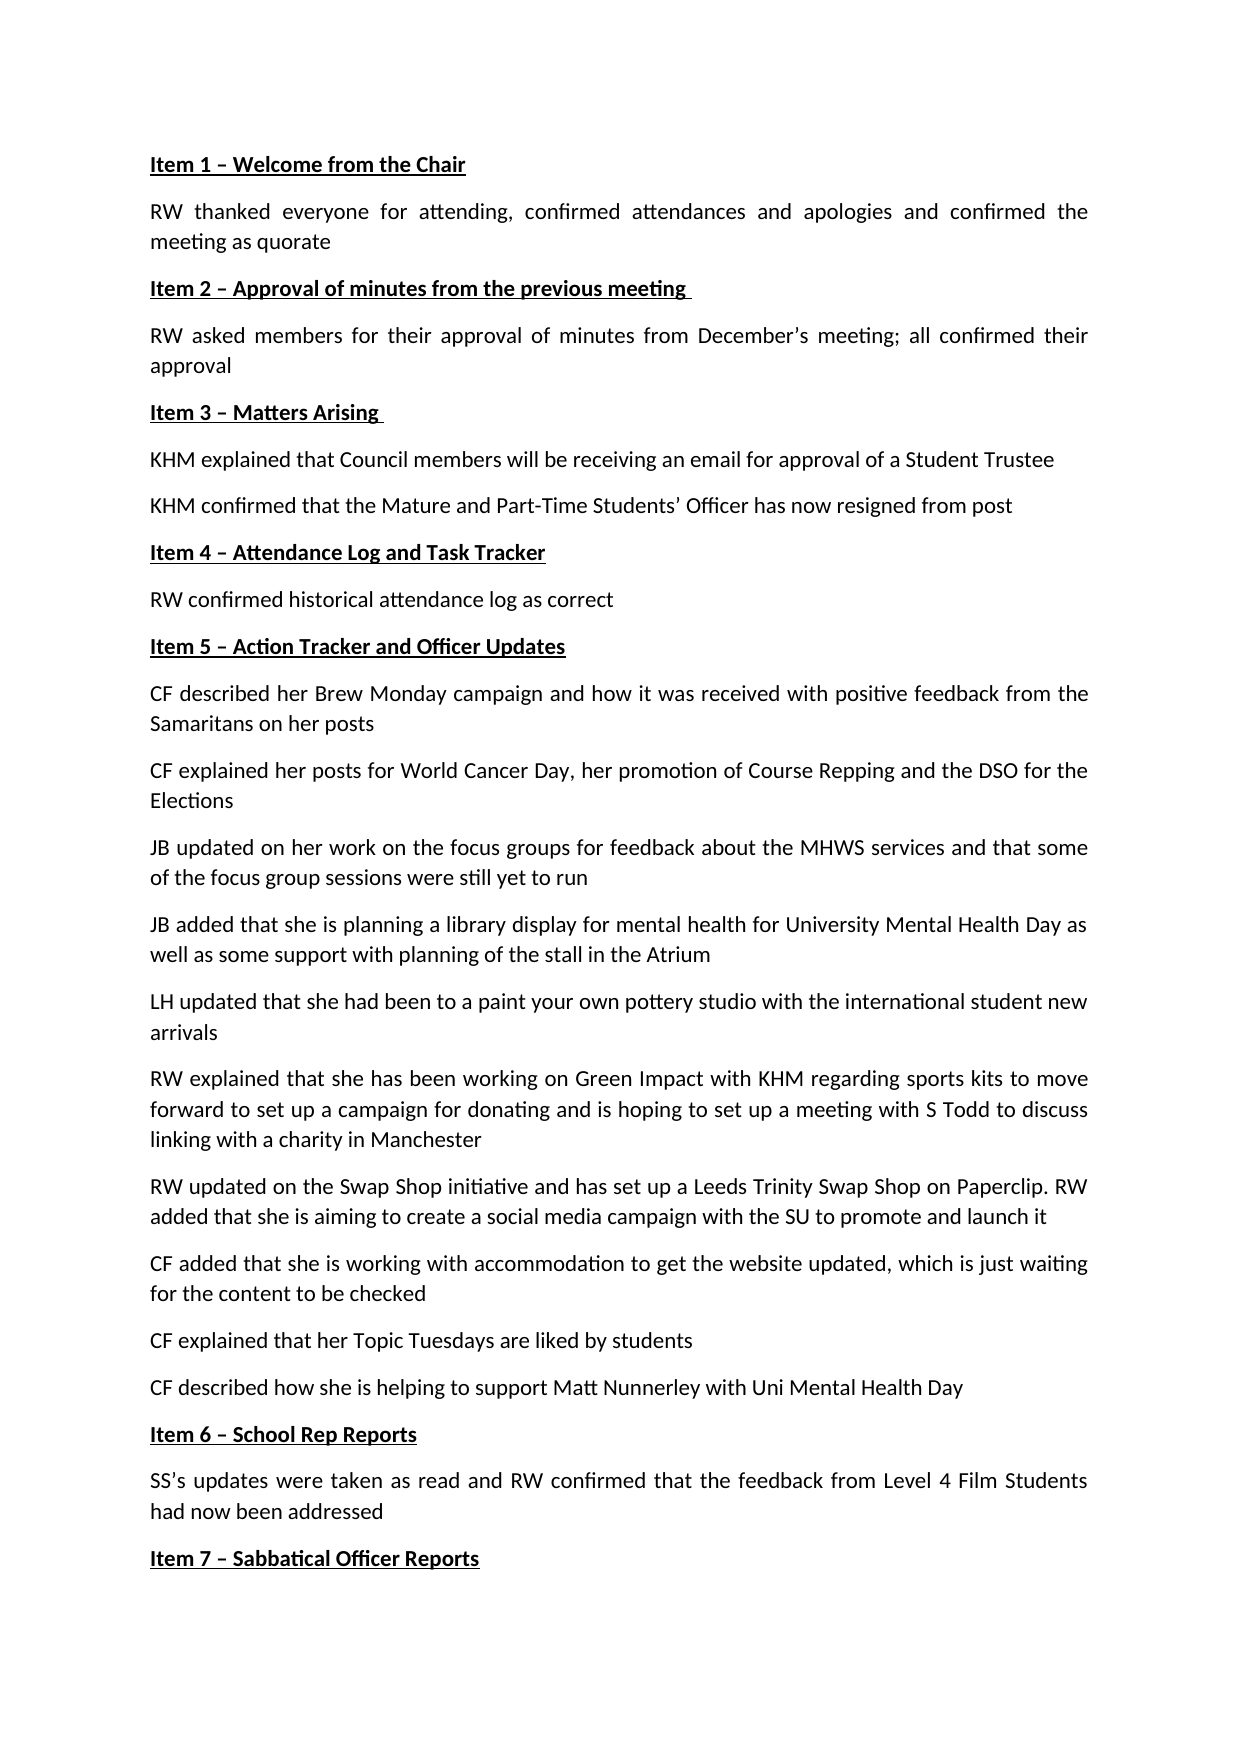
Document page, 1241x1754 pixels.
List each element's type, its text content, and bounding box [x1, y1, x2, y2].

text RW thanked everyone for attending, confirmed attendances and apologies and confirmed the meeting as quorate [150, 197, 1090, 255]
text Item 7 – Sabbatical Officer Reports [150, 1544, 1090, 1572]
text Item 3 – Matters Arising [150, 398, 1090, 426]
text CF described how she is helping to support Matt Nunnerley with Uni Mental Health Day [150, 1373, 1090, 1401]
text CF explained that her Topic Tuesdays are liked by students [150, 1326, 1090, 1354]
text RW explained that she has been working on Green Impact with KHM regarding sports kits to move forward to set up a campaign for donating and is hoping to set up a meeting with S Todd to discuss linking with a charity in Manchester [150, 1064, 1090, 1153]
text Item 4 – Attendance Log and Task Tracker [150, 538, 1090, 567]
text RW confirmed historical attendance log as correct [150, 585, 1090, 613]
text KHM explained that Council members will be receiving an email for approval of a Student Trustee [150, 445, 1090, 473]
text JB updated on her work on the focus groups for feedback about the MHWS services and that some of the focus group sessions were still yet to run [150, 833, 1090, 892]
text Item 5 – Action Tracker and Officer Updates [150, 632, 1090, 660]
text CF added that she is working with accommodation to get the website updated, which is just waiting for the content to be checked [150, 1249, 1090, 1307]
text Item 2 – Approval of minutes from the previous meeting [150, 274, 1090, 302]
text Item 1 – Welcome from the Chair [150, 150, 1090, 178]
text JB added that she is planning a library display for mental health for University Mental Health Day as well as some support with planning of the stall in the Atrium [150, 910, 1090, 969]
text CF explained her posts for World Cancer Day, her promotion of Course Repping and the DSO for the Elections [150, 756, 1090, 814]
text CF described her Brew Monday campaign and how it was received with positive feedback from the Samaritans on her posts [150, 679, 1090, 737]
text Item 6 – School Rep Reports [150, 1420, 1090, 1448]
text SS’s updates were taken as read and RW confirmed that the feedback from Level 4 Film Students had now been addressed [150, 1467, 1090, 1525]
text RW asked members for their approval of minutes from December’s meeting; all confirmed their approval [150, 321, 1090, 379]
text RW updated on the Swap Shop initiative and has set up a Leeds Trinity Swap Shop on Paperclip. RW added that she is aiming to create a social media campaign with the SU to promote and launch it [150, 1172, 1090, 1230]
text KHM confirmed that the Mature and Part-Time Students’ Officer has now resigned from post [150, 492, 1090, 520]
text LH updated that she had been to a paint your own pottery studio with the international student new arrivals [150, 987, 1090, 1046]
